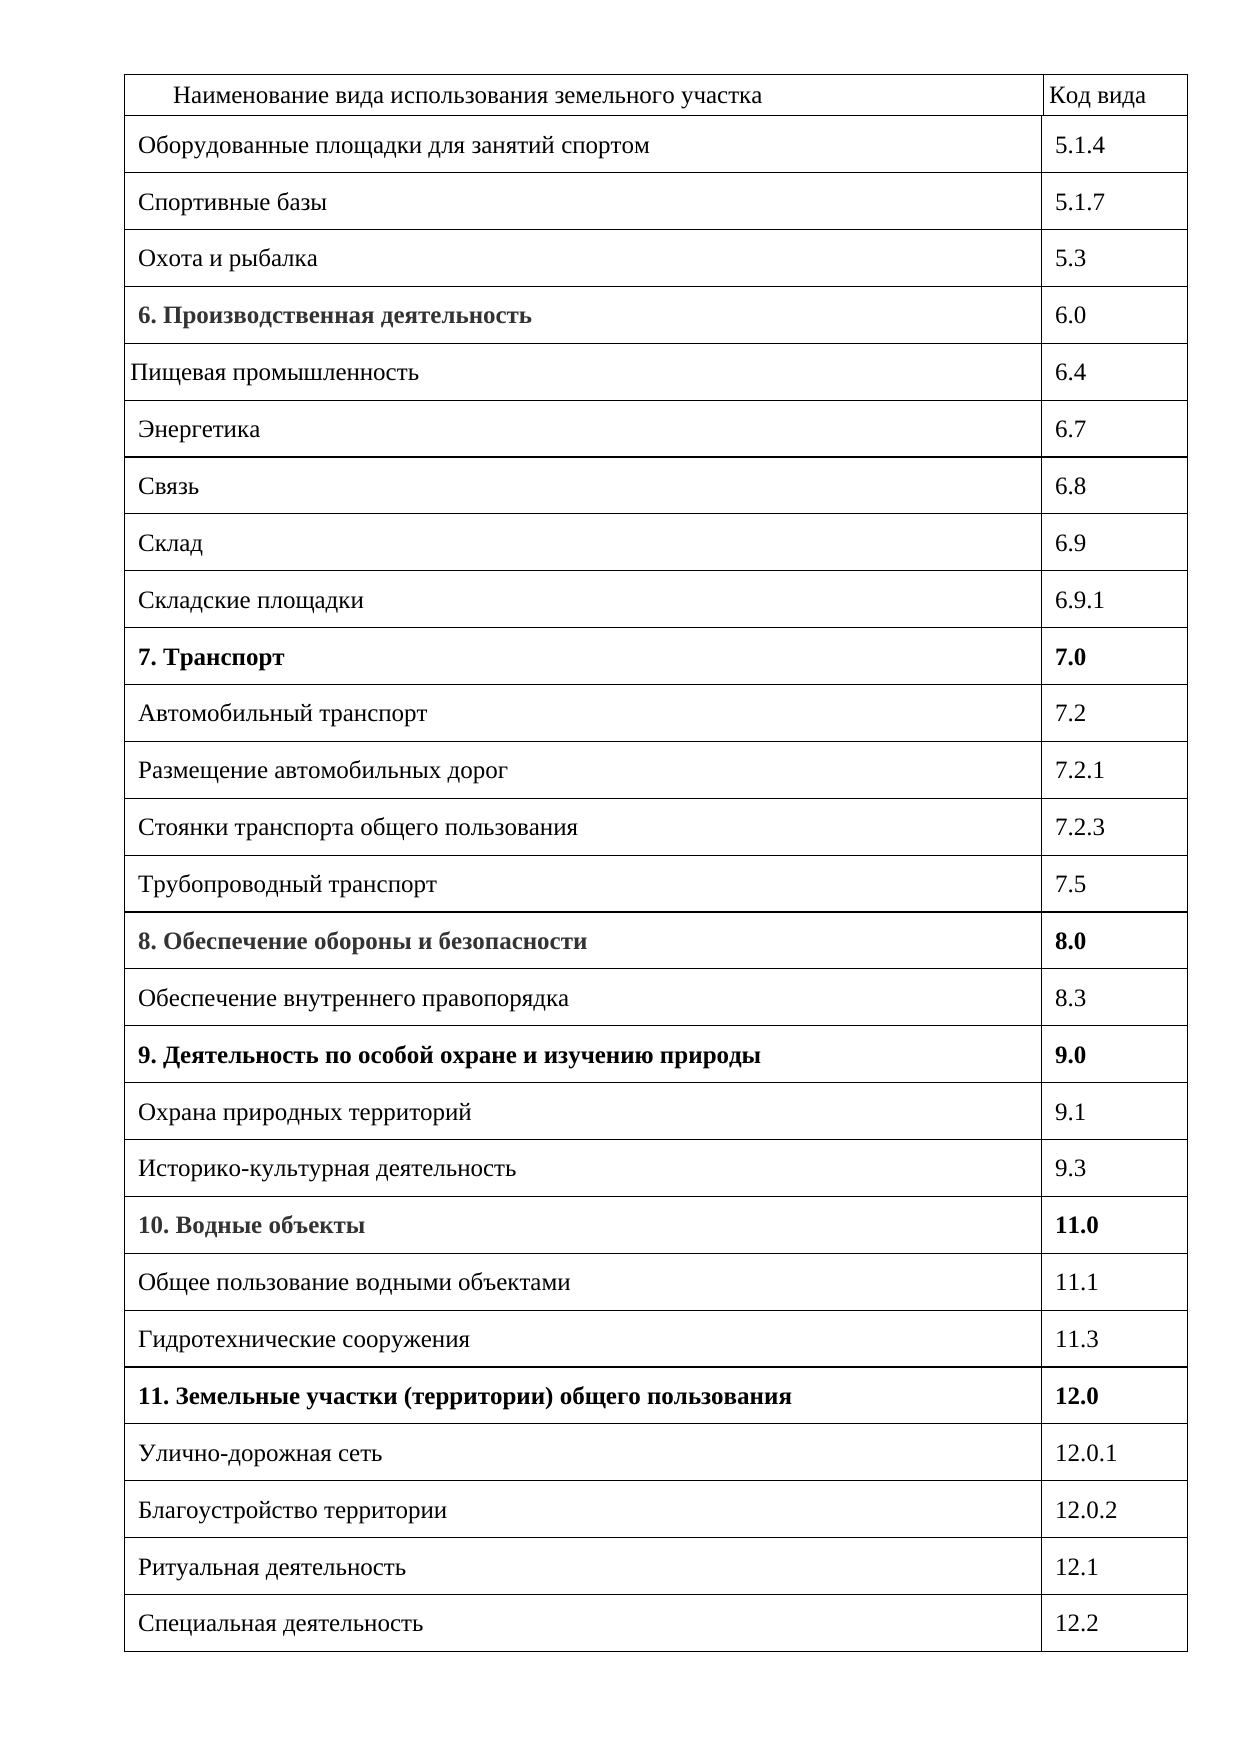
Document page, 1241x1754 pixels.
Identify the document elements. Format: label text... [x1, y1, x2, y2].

table_cell Стоянки транспорта общего пользования [125, 799, 1041, 854]
table_cell Складские площадки [125, 571, 1041, 627]
table_cell 12.0.2 [1042, 1481, 1187, 1537]
table_cell Трубопроводный транспорт [125, 856, 1041, 911]
table_cell Автомобильный транспорт [125, 685, 1041, 741]
table_cell Оборудованные площадки для занятий спортом [125, 116, 1041, 172]
table_cell Связь [125, 458, 1041, 513]
table_cell 12.0 [1042, 1368, 1187, 1423]
table_cell 8. Обеспечение обороны и безопасности [125, 913, 1041, 968]
table_cell 6.9 [1042, 514, 1187, 570]
table_cell 9.3 [1042, 1140, 1187, 1196]
table_cell Охрана природных территорий [125, 1083, 1041, 1139]
table_cell Ритуальная деятельность [125, 1538, 1041, 1594]
table_cell 7.0 [1042, 628, 1187, 684]
table_header Наименование вида использования земельного участка [125, 75, 1043, 115]
table_cell Охота и рыбалка [125, 230, 1041, 286]
table_cell Общее пользование водными объектами [125, 1254, 1041, 1309]
table_cell Историко-культурная деятельность [125, 1140, 1041, 1196]
table_cell 9.0 [1042, 1026, 1187, 1082]
table_header Код вида [1044, 75, 1187, 115]
table_cell 7.2.1 [1042, 742, 1187, 798]
table_cell 6.8 [1042, 458, 1187, 513]
table_cell 6.9.1 [1042, 571, 1187, 627]
table_cell 6.4 [1042, 344, 1187, 399]
table_cell 10. Водные объекты [125, 1197, 1041, 1253]
table_cell 5.3 [1042, 230, 1187, 286]
table_cell 5.1.4 [1042, 116, 1187, 172]
table_cell Гидротехнические сооружения [125, 1311, 1041, 1366]
table_cell Спортивные базы [125, 173, 1041, 229]
table_cell 7.2 [1042, 685, 1187, 741]
table_cell Улично-дорожная сеть [125, 1424, 1041, 1480]
table_cell Благоустройство территории [125, 1481, 1041, 1537]
table_cell 9. Деятельность по особой охране и изучению природы [125, 1026, 1041, 1082]
table_cell 8.0 [1042, 913, 1187, 968]
table_cell 7.5 [1042, 856, 1187, 911]
table_cell 11.3 [1042, 1311, 1187, 1366]
table_cell 9.1 [1042, 1083, 1187, 1139]
table_cell Пищевая промышленность [125, 344, 1041, 399]
table_cell 6.0 [1042, 287, 1187, 343]
table_cell Обеспечение внутреннего правопорядка [125, 969, 1041, 1025]
table_cell Энергетика [125, 401, 1041, 456]
table_cell 7. Транспорт [125, 628, 1041, 684]
table_cell 6. Производственная деятельность [125, 287, 1041, 343]
table_cell 12.1 [1042, 1538, 1187, 1594]
table_cell 7.2.3 [1042, 799, 1187, 854]
table_cell 11.0 [1042, 1197, 1187, 1253]
table_cell 5.1.7 [1042, 173, 1187, 229]
table_cell 12.0.1 [1042, 1424, 1187, 1480]
table_cell 6.7 [1042, 401, 1187, 456]
table_cell 11.1 [1042, 1254, 1187, 1309]
table_cell 8.3 [1042, 969, 1187, 1025]
table_cell 11. Земельные участки (территории) общего пользования [125, 1368, 1041, 1423]
table_cell 12.2 [1042, 1595, 1187, 1651]
table_cell Размещение автомобильных дорог [125, 742, 1041, 798]
table_cell Специальная деятельность [125, 1595, 1041, 1651]
table_cell Склад [125, 514, 1041, 570]
